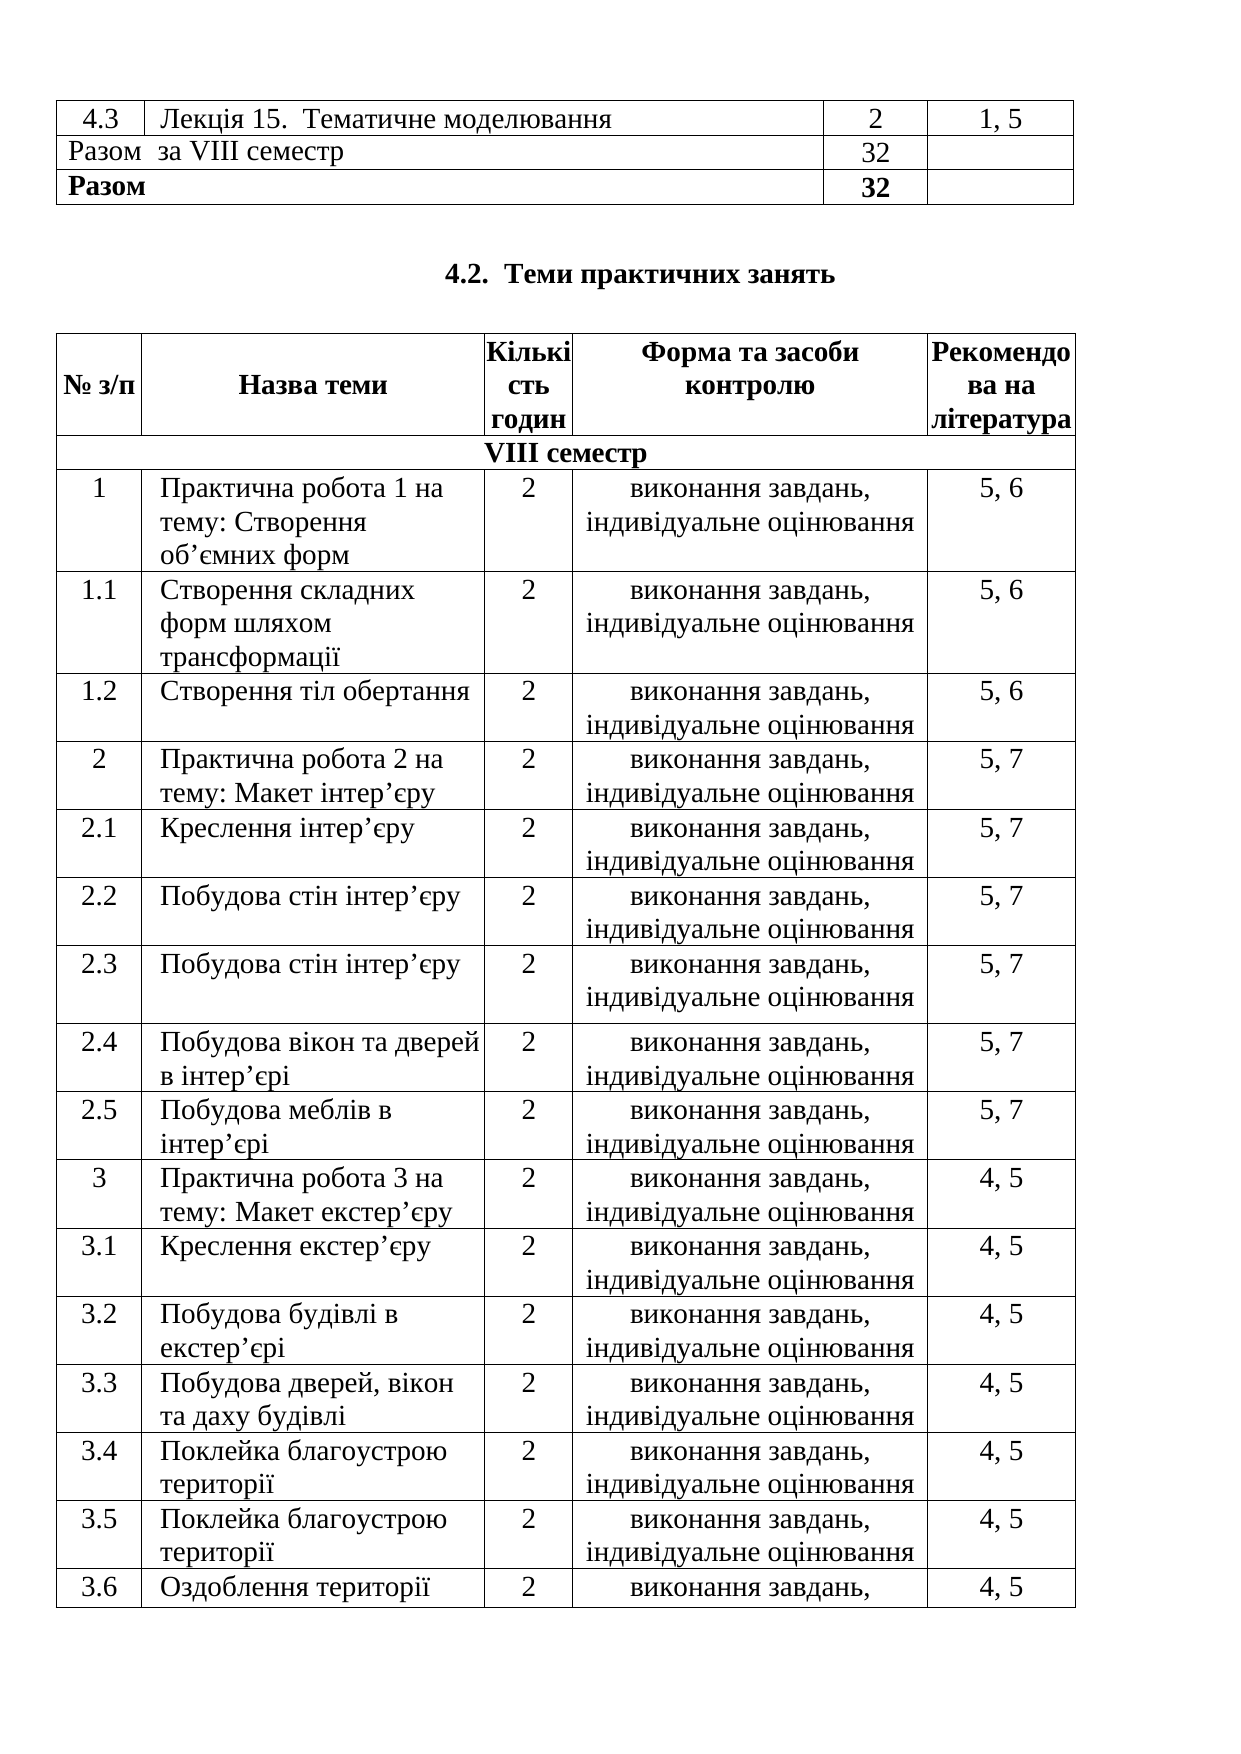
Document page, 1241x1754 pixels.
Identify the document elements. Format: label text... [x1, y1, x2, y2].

table_cell Створення складних форм шляхом трансформації [142, 572, 484, 672]
table_cell виконання завдань, індивідуальне оцінювання [573, 572, 927, 672]
table_cell 4, 5 [928, 1297, 1075, 1364]
table_cell 1.1 [57, 572, 141, 672]
table_cell 4, 5 [928, 1365, 1075, 1432]
table_cell 4, 5 [928, 1501, 1075, 1568]
table_cell 2 [824, 101, 927, 134]
table_cell 2.4 [57, 1024, 141, 1091]
table_cell 2 [485, 1569, 572, 1607]
table_cell виконання завдань, індивідуальне оцінювання [573, 470, 927, 571]
list Теми практичних занять [145, 257, 1136, 290]
table_cell 4, 5 [928, 1160, 1075, 1227]
table_cell Креслення екстер’єру [142, 1229, 484, 1296]
table_cell Практична робота 1 на тему: Створення об’ємних форм [142, 470, 484, 571]
table_cell Практична робота 3 на тему: Макет екстер’єру [142, 1160, 484, 1227]
table_cell виконання завдань, індивідуальне оцінювання [573, 878, 927, 945]
table_cell 2 [485, 1160, 572, 1227]
table_cell Побудова стін інтер’єру [142, 878, 484, 945]
table_cell Разом за VIІІ семестр [57, 136, 823, 169]
table_cell Креслення інтер’єру [142, 810, 484, 877]
table_cell 2 [57, 742, 141, 809]
table_cell 1.2 [57, 674, 141, 741]
table_cell 5, 6 [928, 470, 1075, 571]
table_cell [145, 101, 823, 134]
table_cell 3.3 [57, 1365, 141, 1432]
table_cell 2.2 [57, 878, 141, 945]
table_cell 2.5 [57, 1092, 141, 1159]
table_cell 3.2 [57, 1297, 141, 1364]
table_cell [142, 1569, 484, 1607]
table_cell виконання завдань, індивідуальне оцінювання [573, 1160, 927, 1227]
table_cell 2 [485, 1365, 572, 1432]
table_cell 3 [57, 1160, 141, 1227]
table_header Форма та засоби контролю [573, 334, 927, 434]
table_cell виконання завдань, індивідуальне оцінювання [573, 1297, 927, 1364]
table_cell 5, 7 [928, 1092, 1075, 1159]
table_cell 2 [485, 878, 572, 945]
table_cell виконання завдань, індивідуальне оцінювання [573, 946, 927, 1023]
table_header Назва теми [142, 334, 484, 434]
table_cell Разом [57, 170, 823, 204]
table_cell 5, 7 [928, 810, 1075, 877]
table_cell 2 [485, 946, 572, 1023]
table_cell Побудова дверей, вікон та даху будівлі [142, 1365, 484, 1432]
table_cell 2 [485, 572, 572, 672]
table_cell 2 [485, 1297, 572, 1364]
table_cell VІІІ семестр [57, 436, 1075, 469]
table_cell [573, 1501, 927, 1568]
table_cell виконання завдань, індивідуальне оцінювання [573, 810, 927, 877]
table_cell 2 [485, 1229, 572, 1296]
table_cell 3.5 [57, 1501, 141, 1568]
table_cell 2 [485, 1433, 572, 1500]
table_cell 5, 6 [928, 572, 1075, 672]
table_cell 1 [57, 470, 141, 571]
table_cell 2 [485, 470, 572, 571]
table_cell 5, 7 [928, 742, 1075, 809]
table_cell 5, 6 [928, 674, 1075, 741]
table_cell Практична робота 2 на тему: Макет інтер’єру [142, 742, 484, 809]
table_cell Побудова стін інтер’єру [142, 946, 484, 1023]
table_cell 3.4 [57, 1433, 141, 1500]
table_cell 32 [824, 136, 927, 169]
table_cell Побудова вікон та дверей в інтер’єрі [142, 1024, 484, 1091]
table_header № з/п [57, 334, 141, 434]
table_cell виконання завдань, індивідуальне оцінювання [573, 1092, 927, 1159]
table_cell Створення тіл обертання [142, 674, 484, 741]
table_cell [928, 136, 1073, 169]
table_cell 3.6 [57, 1569, 141, 1607]
table_cell 5, 7 [928, 946, 1075, 1023]
table_cell 3.1 [57, 1229, 141, 1296]
table_cell 4, 5 [928, 1569, 1075, 1607]
table_cell 4, 5 [928, 1229, 1075, 1296]
table_cell 2 [485, 674, 572, 741]
table_header Кількі сть годин [485, 334, 572, 434]
table_cell виконання завдань, індивідуальне оцінювання [573, 1229, 927, 1296]
table_cell 5, 7 [928, 878, 1075, 945]
table_cell 2.3 [57, 946, 141, 1023]
table_cell Побудова меблів в інтер’єрі [142, 1092, 484, 1159]
table_cell виконання завдань, індивідуальне оцінювання [573, 1433, 927, 1500]
table_cell 2 [485, 1092, 572, 1159]
table_cell 2 [485, 1024, 572, 1091]
table_cell 32 [824, 170, 927, 204]
table_cell виконання завдань, індивідуальне оцінювання [573, 1024, 927, 1091]
table_cell [928, 170, 1073, 204]
table_cell 2.1 [57, 810, 141, 877]
table_cell виконання завдань, індивідуальне оцінювання [573, 674, 927, 741]
table_cell 2 [485, 810, 572, 877]
table_cell виконання завдань, індивідуальне оцінювання [573, 742, 927, 809]
table_cell 1, 5 [928, 101, 1073, 134]
table_cell Побудова будівлі в екстер’єрі [142, 1297, 484, 1364]
table_cell Поклейка благоустрою території [142, 1501, 484, 1568]
table_cell виконання завдань, індивідуальне оцінювання [573, 1365, 927, 1432]
table_cell 2 [485, 742, 572, 809]
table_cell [573, 1569, 927, 1607]
table_cell Поклейка благоустрою території [142, 1433, 484, 1500]
table_cell 4, 5 [928, 1433, 1075, 1500]
table_cell 5, 7 [928, 1024, 1075, 1091]
table_cell 2 [485, 1501, 572, 1568]
table_cell 4.3 [57, 101, 144, 134]
table_header Рекомендова на література [928, 334, 1075, 434]
